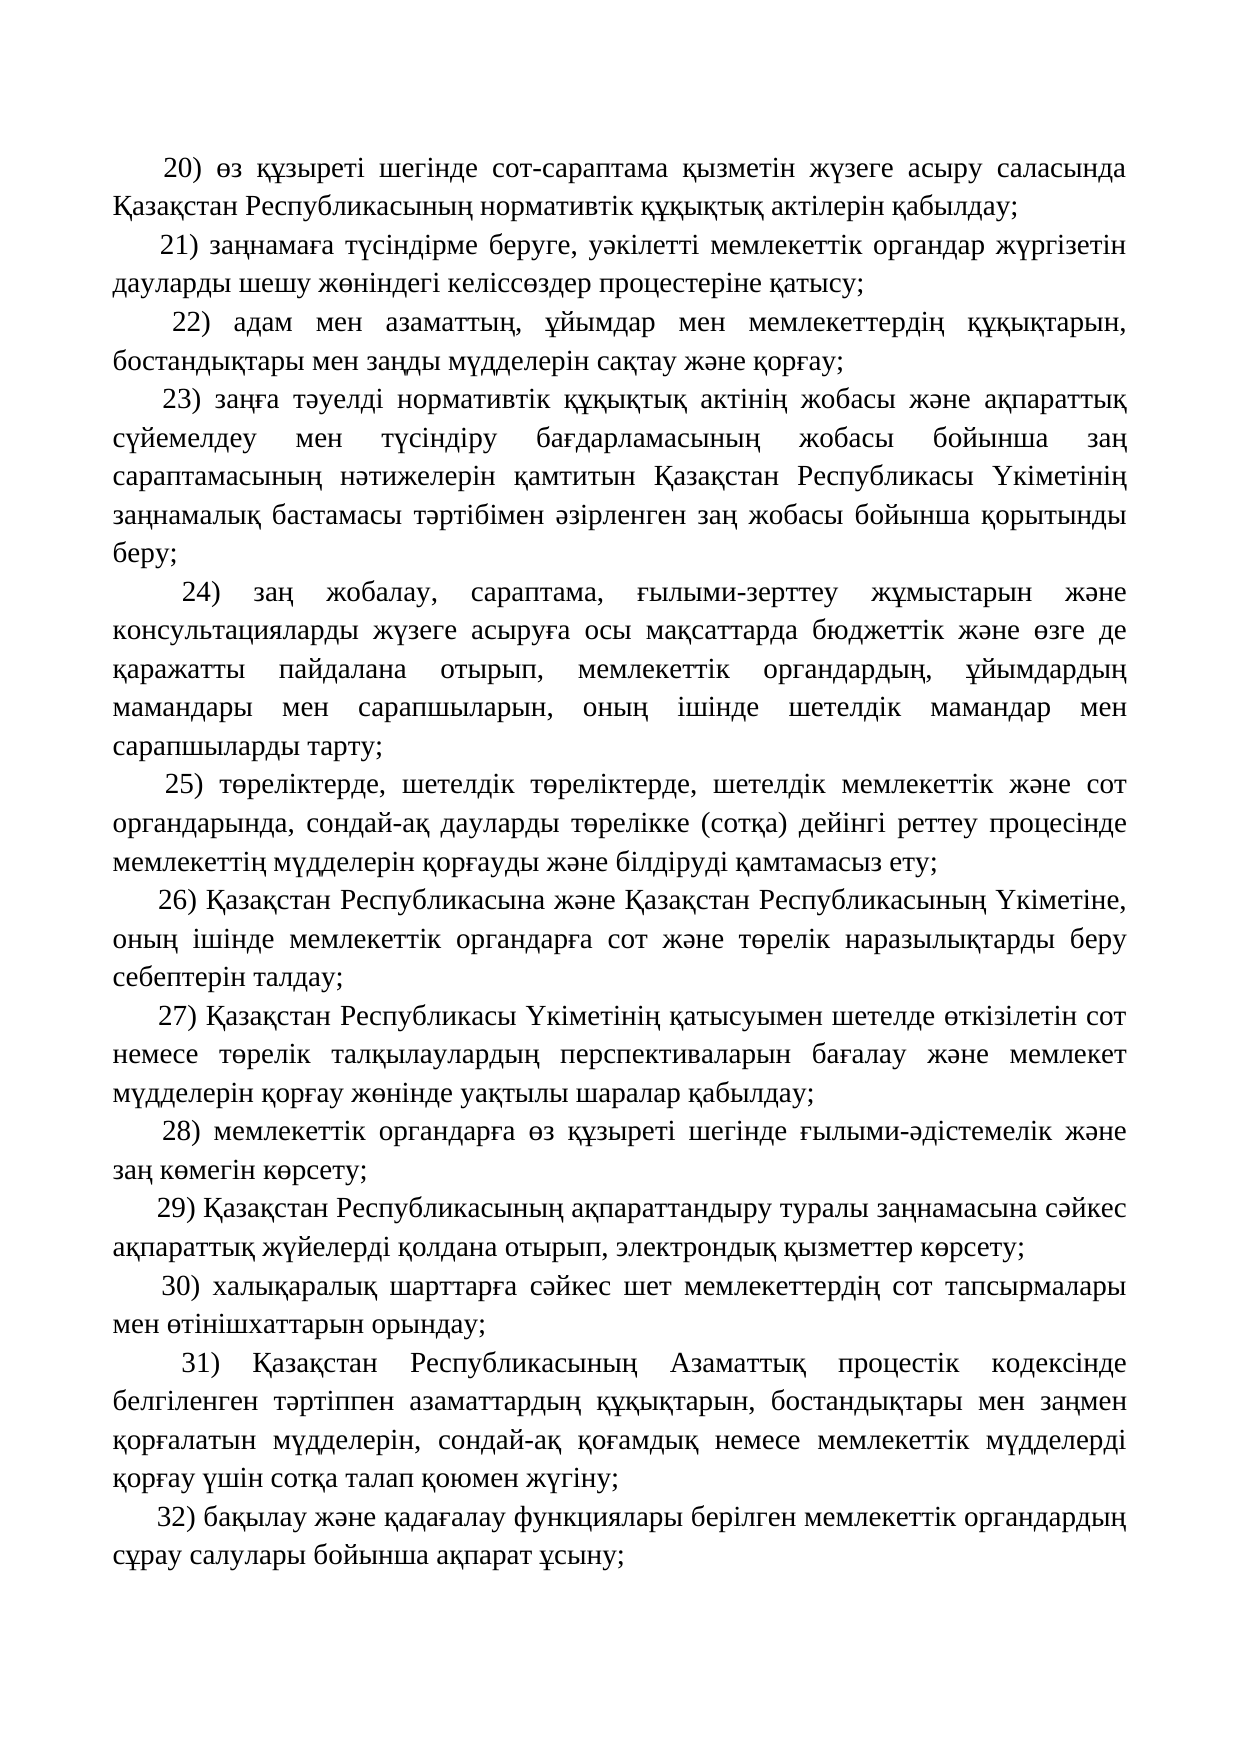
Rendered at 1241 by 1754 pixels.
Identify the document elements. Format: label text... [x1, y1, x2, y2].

text 21) заңнамаға түсіндірме беруге, уәкілетті мемлекеттік органдар жүргізетін дауларды шешу жөніндегі келіссөздер процестеріне қатысу; [112, 227, 1128, 299]
text 29) Қазақстан Республикасының ақпараттандыру туралы заңнамасына сәйкес ақпараттық жүйелерді қолдана отырып, электрондық қызметтер көрсету; [112, 1191, 1128, 1263]
text 30) халықаралық шарттарға сәйкес шет мемлекеттердің сот тапсырмалары мен өтінішхаттарын орындау; [112, 1268, 1128, 1340]
text 27) Қазақстан Республикасы Үкіметінің қатысуымен шетелде өткізілетін сот немесе төрелік талқылаулардың перспективаларын бағалау және мемлекет мүдделерін қорғау жөнінде уақтылы шаралар қабылдау; [112, 998, 1128, 1108]
text 25) төреліктерде, шетелдік төреліктерде, шетелдік мемлекеттік және сот органдарында, сондай-ақ дауларды төрелікке (сотқа) дейінгі реттеу процесінде мемлекеттің мүдделерін қорғауды және білдіруді қамтамасыз ету; [112, 767, 1128, 877]
text 28) мемлекеттік органдарға өз құзыреті шегінде ғылыми-әдістемелік және заң көмегін көрсету; [112, 1113, 1128, 1186]
text 26) Қазақстан Республикасына және Қазақстан Республикасының Үкіметіне, оның ішінде мемлекеттік органдарға сот және төрелік наразылықтарды беру себептерін талдау; [112, 882, 1128, 993]
text 23) заңға тәуелді нормативтік құқықтық актінің жобасы және ақпараттық сүйемелдеу мен түсіндіру бағдарламасының жобасы бойынша заң сараптамасының нәтижелерін қамтитын Қазақстан Республикасы Үкіметінің заңнамалық бастамасы тәртібімен әзірленген заң жобасы бойынша қорытынды беру; [112, 381, 1128, 569]
text 20) өз құзыреті шегінде сот-сараптама қызметін жүзеге асыру саласында Қазақстан Республикасының нормативтік құқықтық актілерін қабылдау; [112, 150, 1128, 222]
text 31) Қазақстан Республикасының Азаматтық процестік кодексінде белгіленген тәртіппен азаматтардың құқықтарын, бостандықтары мен заңмен қорғалатын мүдделерін, сондай-ақ қоғамдық немесе мемлекеттік мүдделерді қорғау үшін сотқа талап қоюмен жүгіну; [112, 1345, 1128, 1494]
text 32) бақылау және қадағалау функциялары берілген мемлекеттік органдардың сұрау салулары бойынша ақпарат ұсыну; [112, 1499, 1128, 1571]
text 22) адам мен азаматтың, ұйымдар мен мемлекеттердің құқықтарын, бостандықтары мен заңды мүдделерін сақтау және қорғау; [112, 304, 1128, 376]
text 24) заң жобалау, сараптама, ғылыми-зерттеу жұмыстарын және консультацияларды жүзеге асыруға осы мақсаттарда бюджеттік және өзге де қаражатты пайдалана отырып, мемлекеттік органдардың, ұйымдардың мамандары мен сарапшыларын, оның ішінде шетелдік мамандар мен сарапшыларды тарту; [112, 574, 1128, 762]
